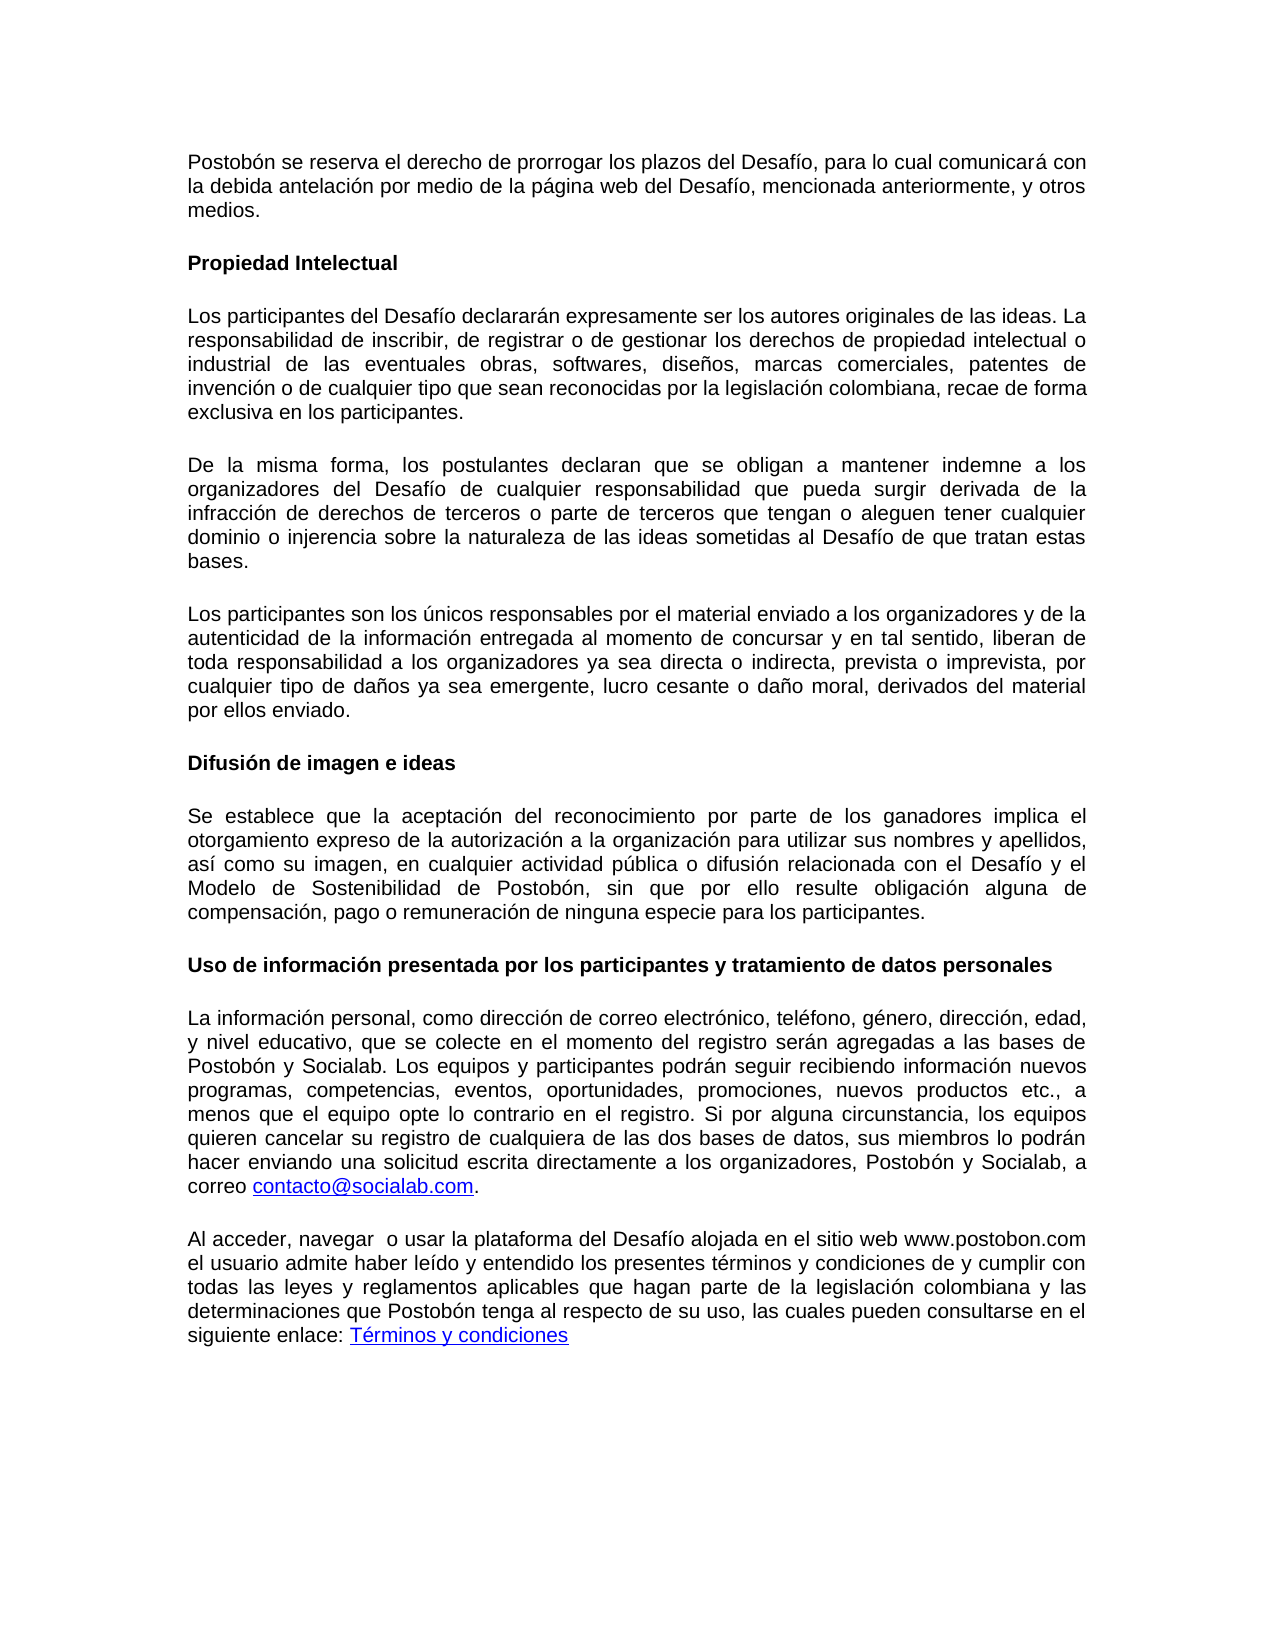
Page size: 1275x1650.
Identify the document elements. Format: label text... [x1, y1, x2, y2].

text Los participantes son los únicos responsables por el material enviado a los organizadores y de la autenticidad de la información entregada al momento de concursar y en tal sentido, liberan de toda responsabilidad a los organizadores ya sea directa o indirecta, prevista o imprevista, por cualquier tipo de daños ya sea emergente, lucro cesante o daño moral, derivados del material por ellos enviado. [187, 602, 1087, 722]
text Difusión de imagen e ideas [187, 751, 1087, 775]
text Propiedad Intelectual [187, 251, 1087, 275]
text Al acceder, navegar o usar la plataforma del Desafío alojada en el sitio web www.postobon.com el usuario admite haber leído y entendido los presentes términos y condiciones de y cumplir con todas las leyes y reglamentos aplicables que hagan parte de la legislación colombiana y las determinaciones que Postobón tenga al respecto de su uso, las cuales pueden consultarse en el siguiente enlace: Términos y condiciones [187, 1227, 1087, 1347]
text Uso de información presentada por los participantes y tratamiento de datos personales [187, 953, 1087, 977]
text Los participantes del Desafío declararán expresamente ser los autores originales de las ideas. La responsabilidad de inscribir, de registrar o de gestionar los derechos de propiedad intelectual o industrial de las eventuales obras, softwares, diseños, marcas comerciales, patentes de invención o de cualquier tipo que sean reconocidas por la legislación colombiana, recae de forma exclusiva en los participantes. [187, 304, 1087, 424]
text Postobón se reserva el derecho de prorrogar los plazos del Desafío, para lo cual comunicará con la debida antelación por medio de la página web del Desafío, mencionada anteriormente, y otros medios. [187, 150, 1087, 222]
text La información personal, como dirección de correo electrónico, teléfono, género, dirección, edad, y nivel educativo, que se colecte en el momento del registro serán agregadas a las bases de Postobón y Socialab. Los equipos y participantes podrán seguir recibiendo información nuevos programas, competencias, eventos, oportunidades, promociones, nuevos productos etc., a menos que el equipo opte lo contrario en el registro. Si por alguna circunstancia, los equipos quieren cancelar su registro de cualquiera de las dos bases de datos, sus miembros lo podrán hacer enviando una solicitud escrita directamente a los organizadores, Postobón y Socialab, a correo contacto@socialab.com. [187, 1006, 1087, 1198]
text Se establece que la aceptación del reconocimiento por parte de los ganadores implica el otorgamiento expreso de la autorización a la organización para utilizar sus nombres y apellidos, así como su imagen, en cualquier actividad pública o difusión relacionada con el Desafío y el Modelo de Sostenibilidad de Postobón, sin que por ello resulte obligación alguna de compensación, pago o remuneración de ninguna especie para los participantes. [187, 804, 1087, 924]
text De la misma forma, los postulantes declaran que se obligan a mantener indemne a los organizadores del Desafío de cualquier responsabilidad que pueda surgir derivada de la infracción de derechos de terceros o parte de terceros que tengan o aleguen tener cualquier dominio o injerencia sobre la naturaleza de las ideas sometidas al Desafío de que tratan estas bases. [187, 453, 1087, 573]
